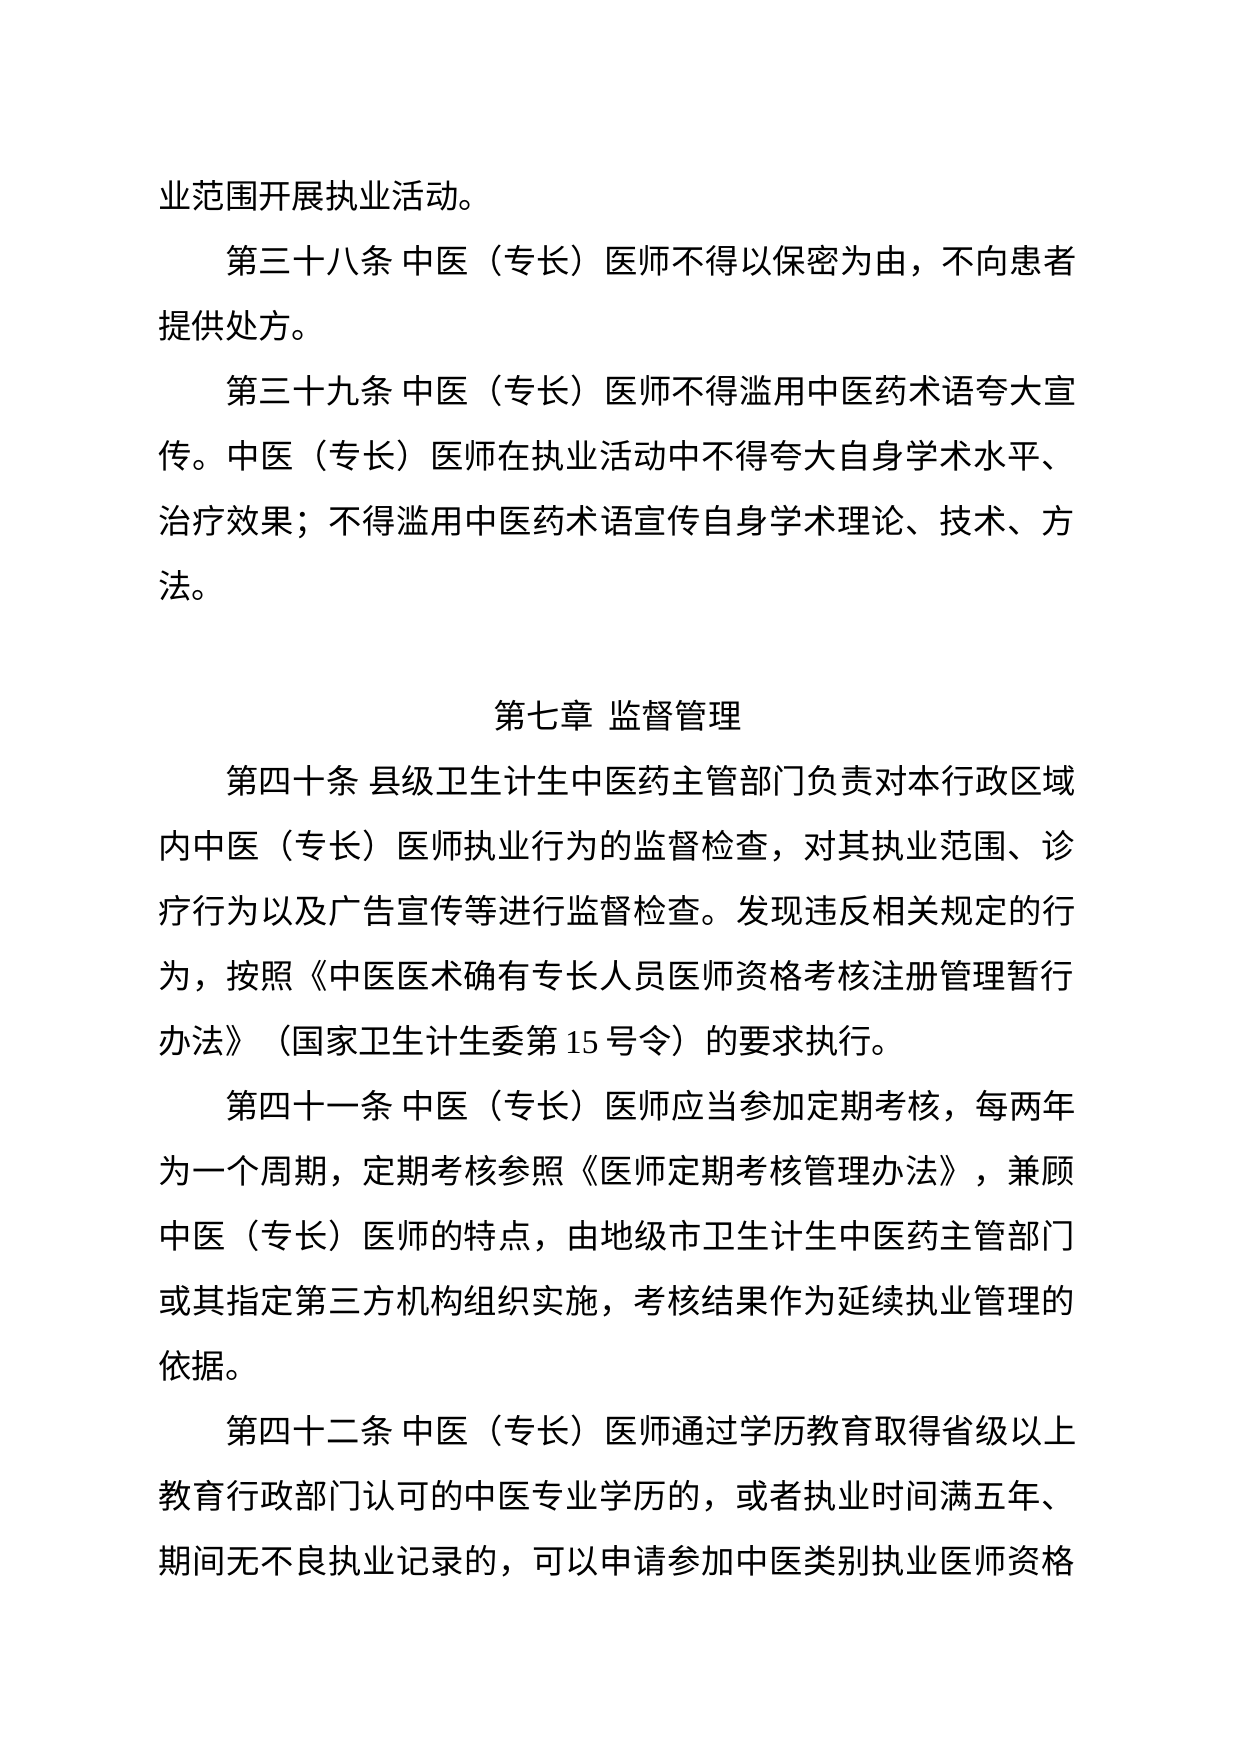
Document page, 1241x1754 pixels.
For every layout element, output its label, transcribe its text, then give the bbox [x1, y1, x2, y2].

text 第七章 监督管理 [158, 682, 1076, 747]
text 第四十条 县级卫生计生中医药主管部门负责对本行政区域内中医（专长）医师执业行为的监督检查，对其执业范围、诊疗行为以及广告宣传等进行监督检查。发现违反相关规定的行为，按照《中医医术确有专长人员医师资格考核注册管理暂行办法》（国家卫生计生委第15号令）的要求执行。 [158, 747, 1076, 1072]
text 第三十八条 中医（专长）医师不得以保密为由，不向患者提供处方。 [158, 227, 1076, 357]
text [158, 162, 1076, 227]
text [158, 1397, 1076, 1592]
text 第四十一条 中医（专长）医师应当参加定期考核，每两年为一个周期，定期考核参照《医师定期考核管理办法》，兼顾中医（专长）医师的特点，由地级市卫生计生中医药主管部门或其指定第三方机构组织实施，考核结果作为延续执业管理的依据。 [158, 1072, 1076, 1397]
text 第三十九条 中医（专长）医师不得滥用中医药术语夸大宣传。中医（专长）医师在执业活动中不得夸大自身学术水平、治疗效果；不得滥用中医药术语宣传自身学术理论、技术、方法。 [158, 357, 1076, 617]
